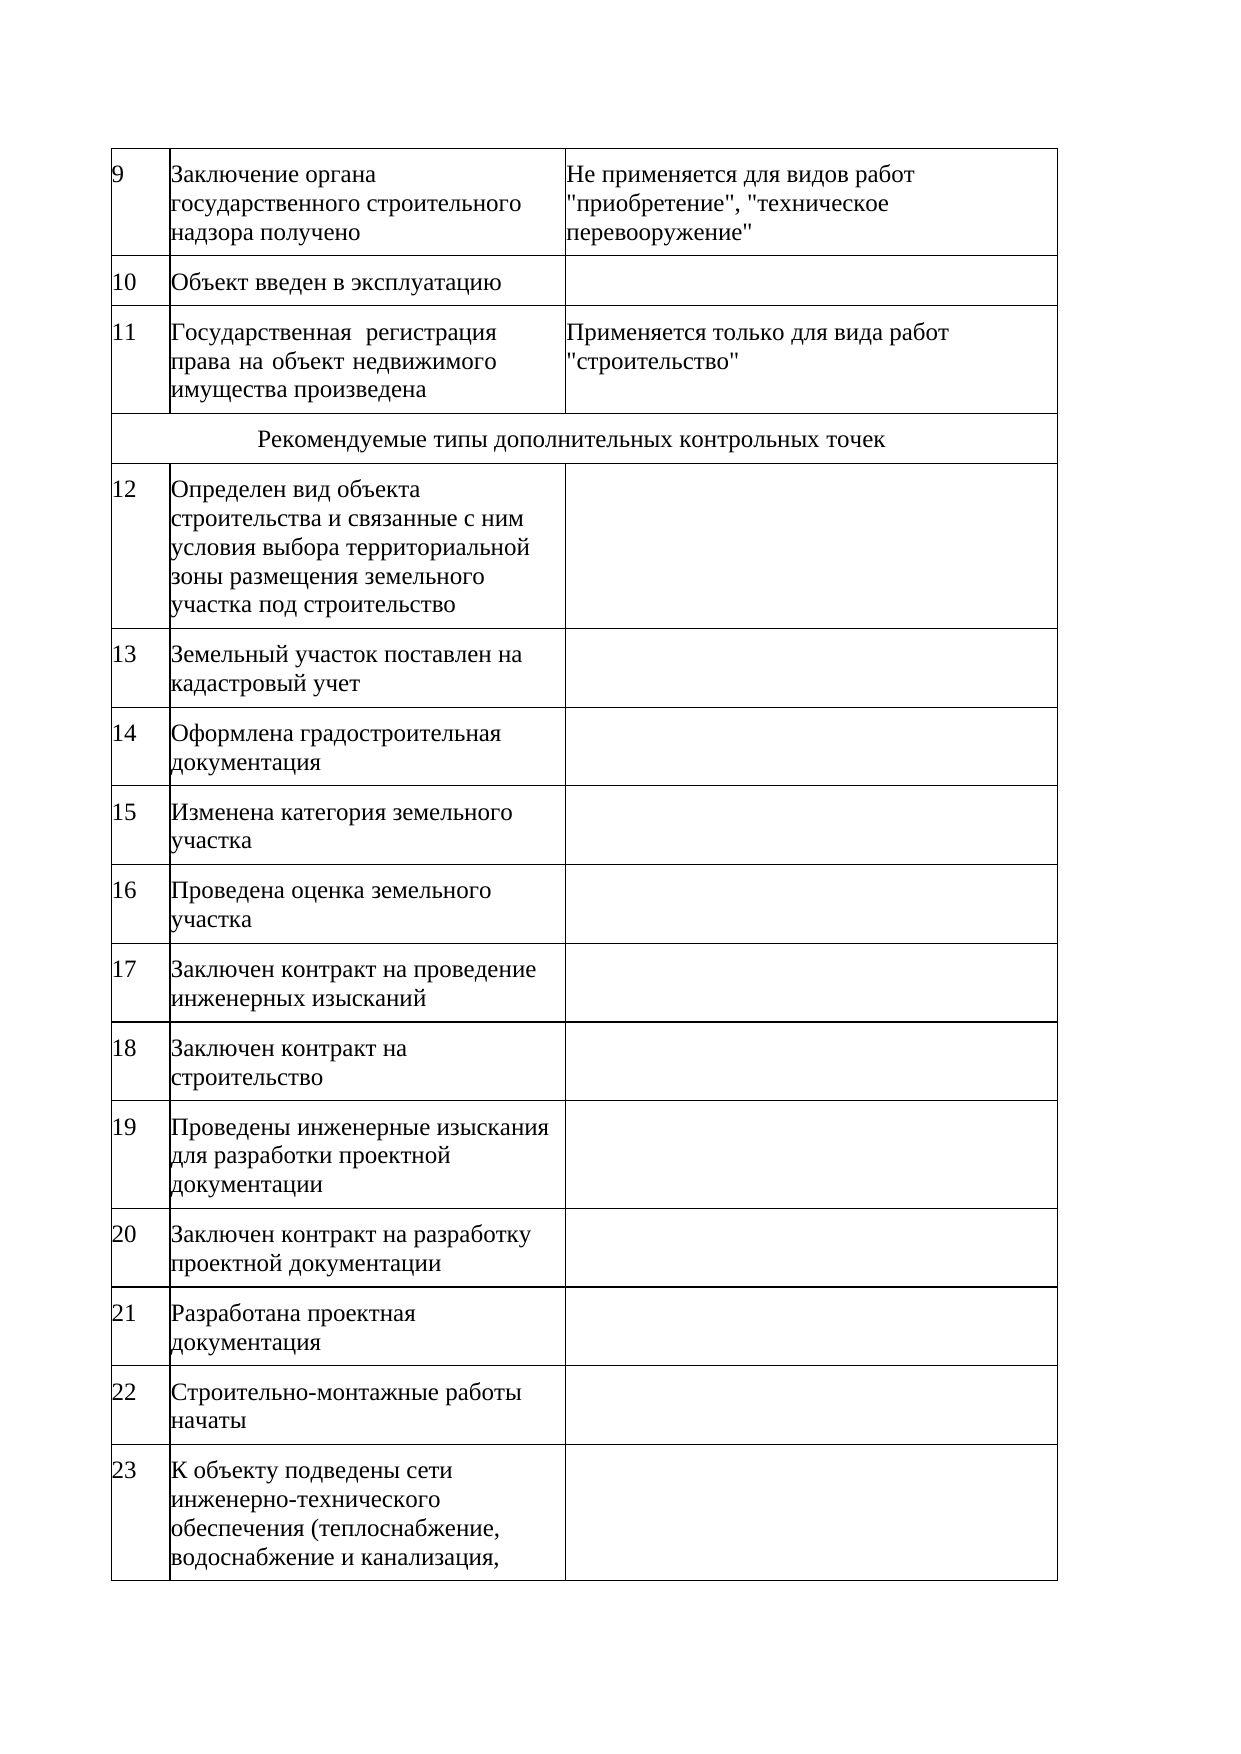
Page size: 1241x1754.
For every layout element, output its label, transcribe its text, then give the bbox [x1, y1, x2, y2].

table_cell 17 [112, 944, 169, 1021]
table_cell Разработана проектная документация [171, 1288, 565, 1365]
table_cell 22 [112, 1366, 169, 1444]
table_cell Определен вид объекта строительства и связанные с ним условия выбора территориальной зоны размещения земельного участка под строительство [171, 464, 565, 628]
table_cell [566, 1288, 1057, 1365]
table_cell [566, 1209, 1057, 1286]
table_cell 23 [112, 1445, 169, 1580]
table_cell Проведены инженерные изыскания для разработки проектной документации [171, 1101, 565, 1208]
table_cell 10 [112, 256, 169, 305]
table_cell Заключен контракт на строительство [171, 1023, 565, 1100]
table_cell Строительно-монтажные работы начаты [171, 1366, 565, 1444]
table_cell 13 [112, 629, 169, 707]
table_cell 14 [112, 708, 169, 785]
table_cell Изменена категория земельного участка [171, 786, 565, 864]
table_cell Проведена оценка земельного участка [171, 865, 565, 943]
table_cell [566, 1101, 1057, 1208]
table_header Не применяется для видов работ "приобретение", "техническое перевооружение" [566, 149, 1057, 255]
table_cell Заключен контракт на разработку проектной документации [171, 1209, 565, 1286]
table_cell [566, 865, 1057, 943]
table_cell [566, 256, 1057, 305]
table_header 9 [112, 149, 169, 255]
table_cell [566, 1445, 1057, 1580]
table_cell Земельный участок поставлен на кадастровый учет [171, 629, 565, 707]
table_cell 19 [112, 1101, 169, 1208]
table_cell Применяется только для вида работ "строительство" [566, 306, 1057, 413]
table_cell [566, 708, 1057, 785]
table_cell Оформлена градостроительная документация [171, 708, 565, 785]
table_cell [566, 464, 1057, 628]
table_cell [566, 1366, 1057, 1444]
table_cell Рекомендуемые типы дополнительных контрольных точек [112, 414, 1057, 463]
table_cell 11 [112, 306, 169, 413]
table_cell [566, 629, 1057, 707]
table_cell 21 [112, 1288, 169, 1365]
table_cell [566, 1023, 1057, 1100]
table_cell [566, 944, 1057, 1021]
table_cell 12 [112, 464, 169, 628]
table_cell К объекту подведены сети инженерно-технического обеспечения (теплоснабжение, водоснабжение и канализация, [171, 1445, 565, 1580]
table_cell [566, 786, 1057, 864]
table_cell Заключен контракт на проведение инженерных изысканий [171, 944, 565, 1021]
table_cell 15 [112, 786, 169, 864]
table_cell Государственная регистрация права на объект недвижимого имущества произведена [171, 306, 565, 413]
table_cell 18 [112, 1023, 169, 1100]
table_header Заключение органа государственного строительного надзора получено [171, 149, 565, 255]
table_cell Объект введен в эксплуатацию [171, 256, 565, 305]
table_cell 20 [112, 1209, 169, 1286]
table_cell 16 [112, 865, 169, 943]
